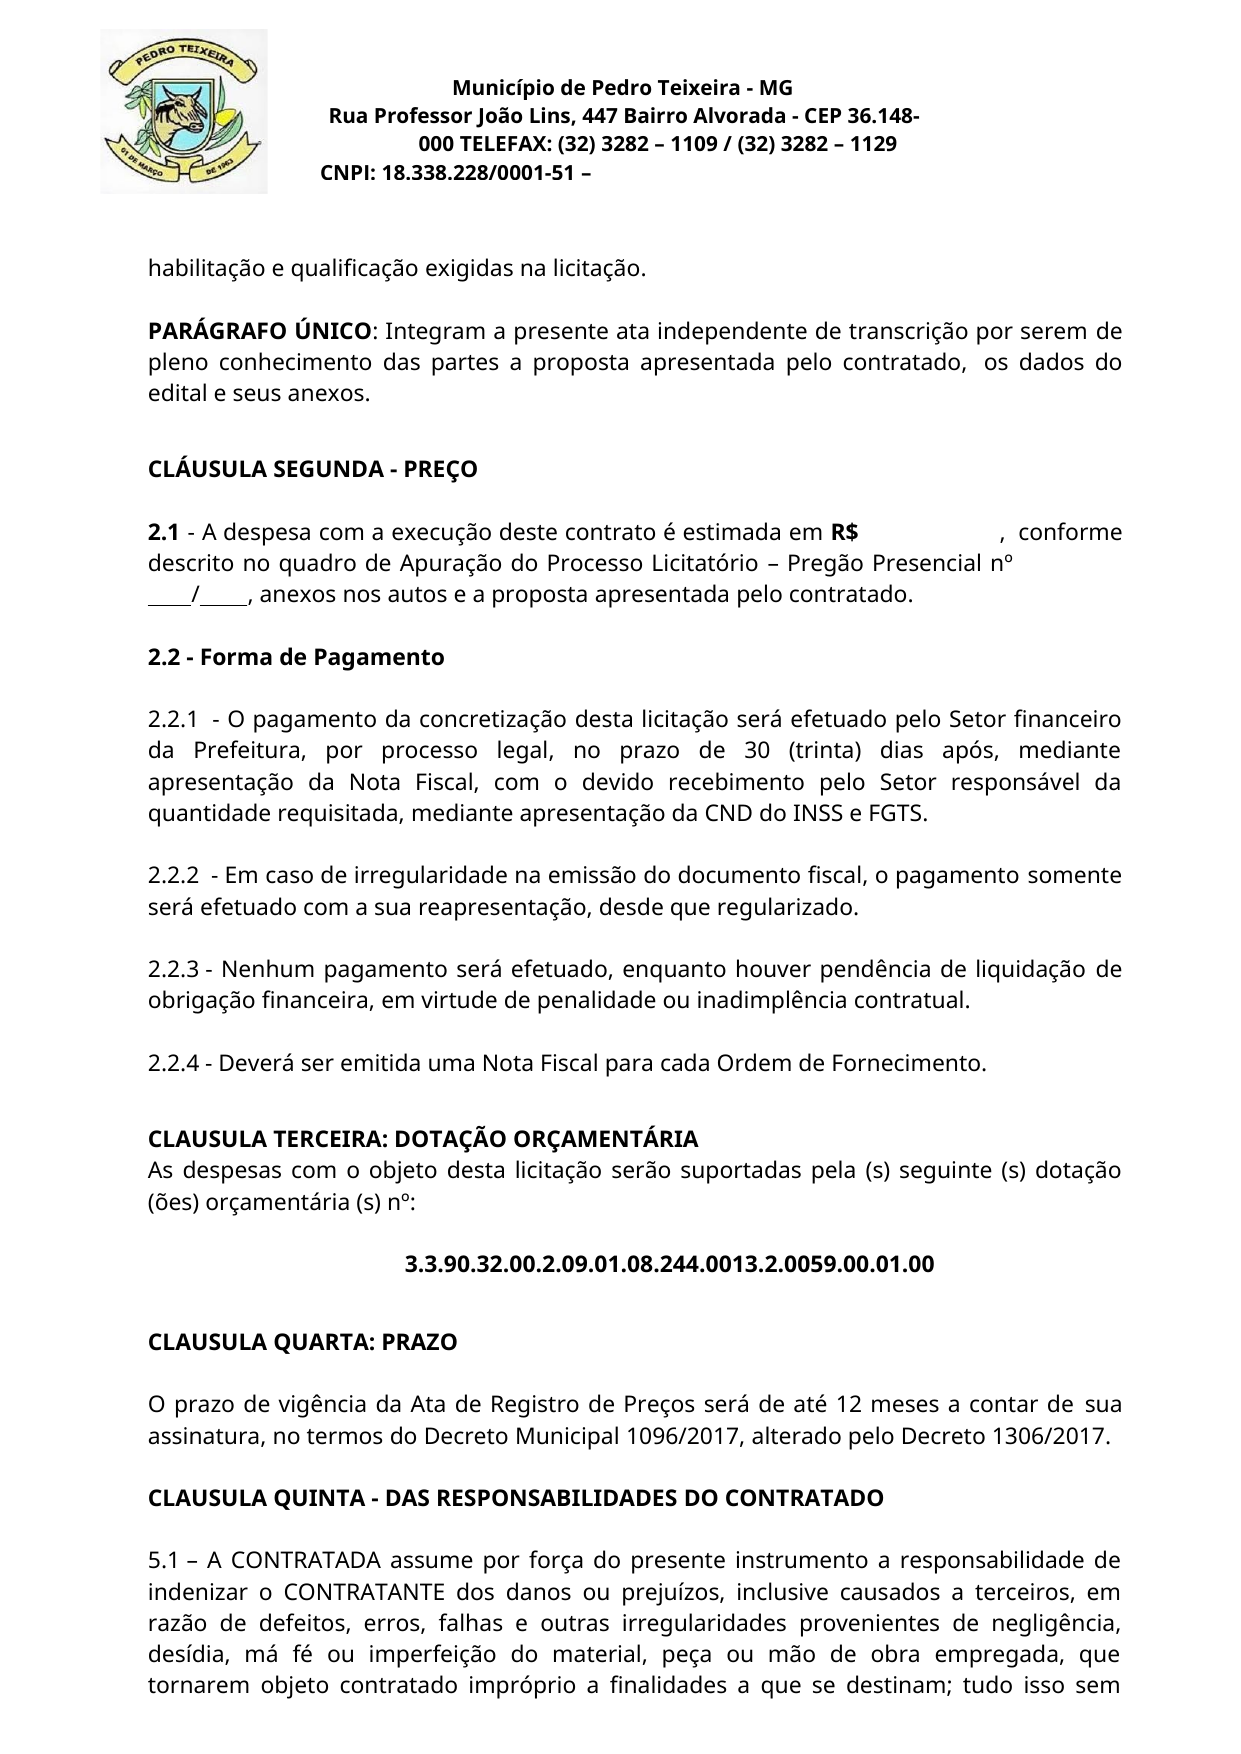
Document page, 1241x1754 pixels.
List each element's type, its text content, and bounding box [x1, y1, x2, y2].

list - O pagamento da concretização desta licitação será efetuado pelo Setor financeiro da Prefeitura, por processo legal, no prazo de 30 (trinta) dias após, mediante apresentação da Nota Fiscal, com o devido recebimento pelo Setor responsável da quantidade requisitada, mediante apresentação da CND do INSS e FGTS. [148, 703, 1122, 828]
list - A despesa com a execução deste contrato é estimada em R$ , conforme descrito no quadro de Apuração do Processo Licitatório – Pregão Presencial nº [148, 516, 1123, 578]
picture [100, 29, 268, 194]
subtitle - Forma de Pagamento [148, 641, 1134, 672]
list - Em caso de irregularidade na emissão do documento fiscal, o pagamento somente será efetuado com a sua reapresentação, desde que regularizado. [148, 859, 1122, 922]
text O prazo de vigência da Ata de Registro de Preços será de até 12 meses a contar de sua assinatura, no termos do Decreto Municipal 1096/2017, alterado pelo Decreto 1306/2017. [148, 1388, 1122, 1451]
text / , anexos nos autos e a proposta apresentada pelo contratado. [148, 578, 1134, 609]
list - Nenhum pagamento será efetuado, enquanto houver pendência de liquidação de obrigação financeira, em virtude de penalidade ou inadimplência contratual. [148, 953, 1122, 1016]
text habilitação e qualificação exigidas na licitação. [148, 252, 1134, 283]
subtitle 3.3.90.32.00.2.09.01.08.244.0013.2.0059.00.01.00 [404, 1248, 1134, 1279]
list - Deverá ser emitida uma Nota Fiscal para cada Ordem de Fornecimento. [148, 1047, 1134, 1078]
text PARÁGRAFO ÚNICO: Integram a presente ata independente de transcrição por serem de pleno conhecimento das partes a proposta apresentada pelo contratado, os dados do edital e seus anexos. [148, 314, 1123, 408]
subtitle CLAUSULA QUINTA - DAS RESPONSABILIDADES DO CONTRATADO [148, 1482, 1134, 1513]
text CLAUSULA QUARTA: PRAZO [148, 1326, 1134, 1357]
subtitle CLÁUSULA SEGUNDA - PREÇO [148, 453, 1134, 484]
text As despesas com o objeto desta licitação serão suportadas pela (s) seguinte (s) dotação (ões) orçamentária (s) nº: [148, 1154, 1121, 1217]
subtitle CLAUSULA TERCEIRA: DOTAÇÃO ORÇAMENTÁRIA [148, 1123, 1134, 1154]
